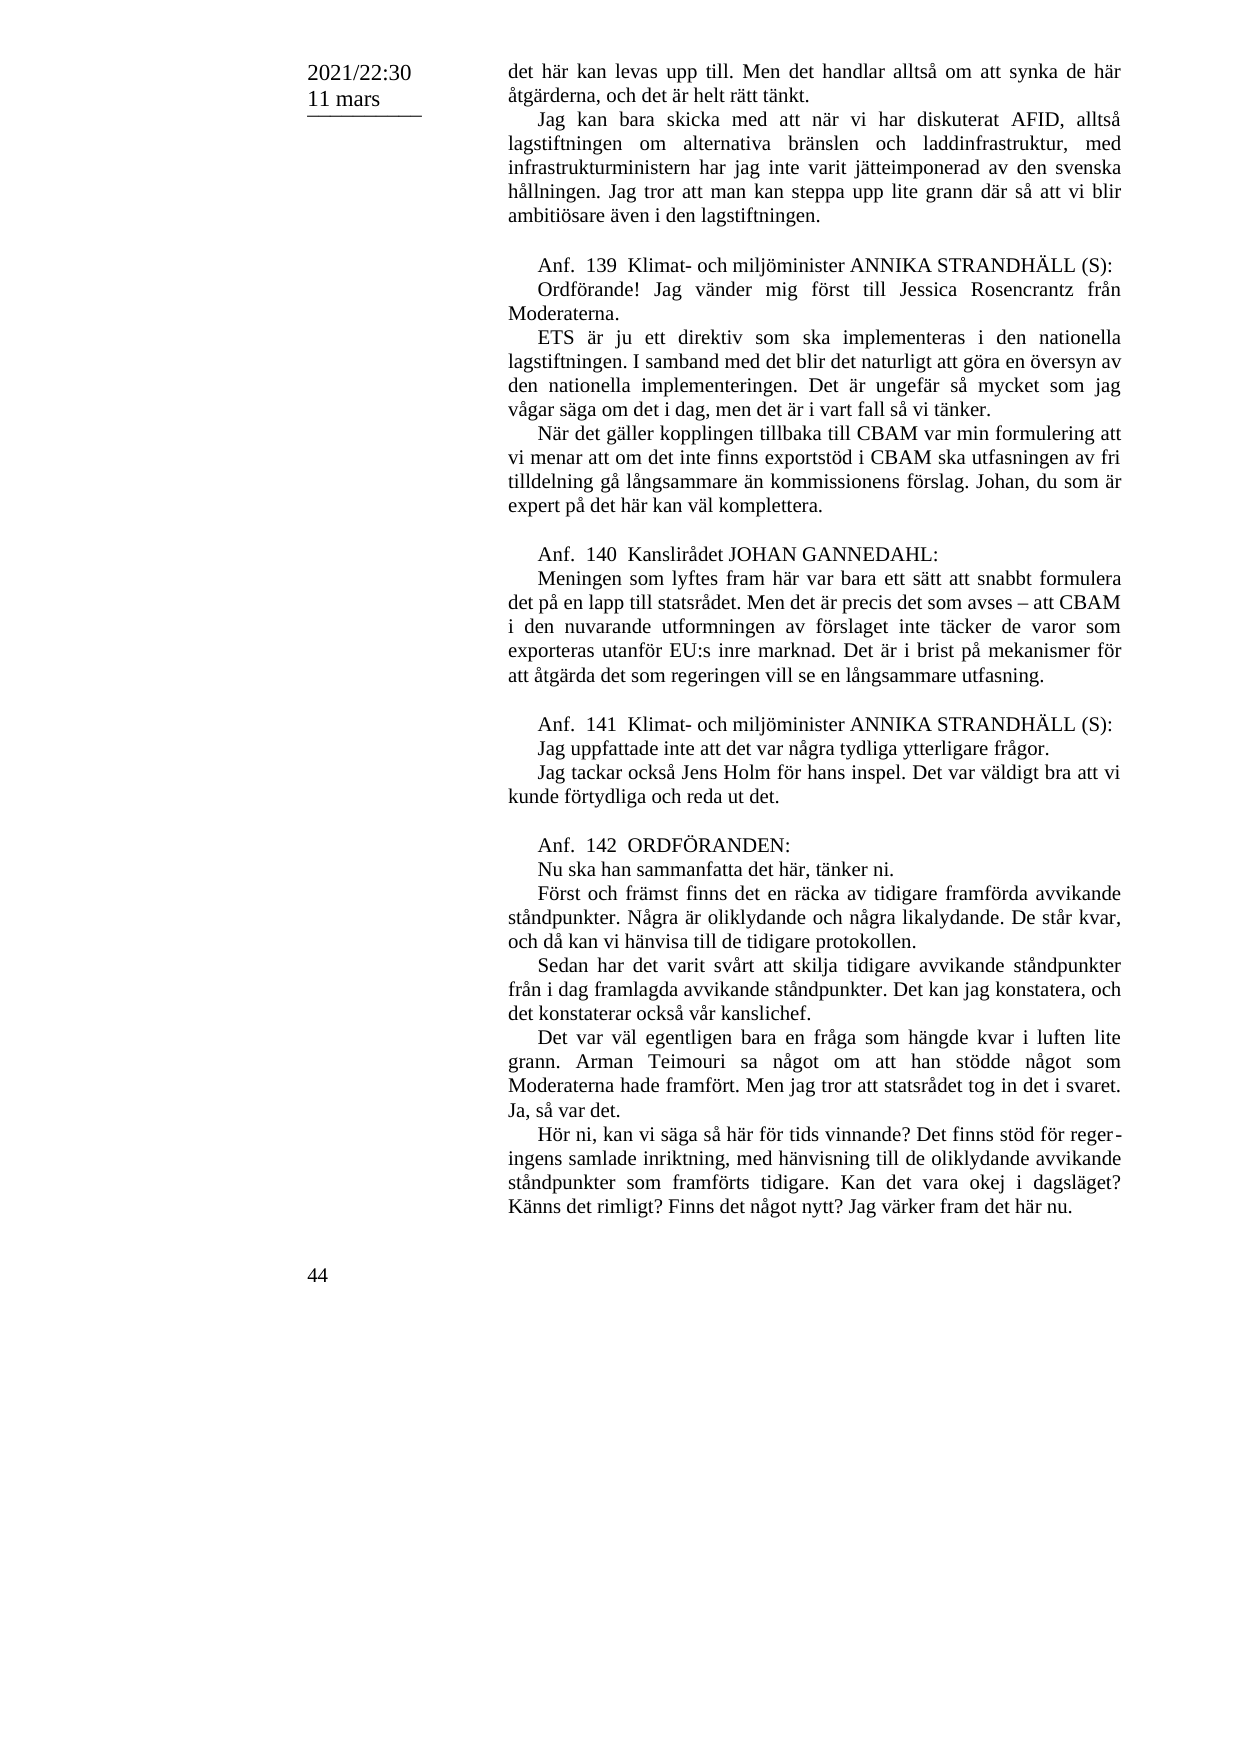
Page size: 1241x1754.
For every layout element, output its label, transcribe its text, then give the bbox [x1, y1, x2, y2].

subtitle Anf. 141 Klimat- och miljöminister ANNIKA STRANDHÄLL (S): [537, 712, 1122, 736]
text Först och främst finns det en räcka av tidigare framförda avvikande ståndpunkter. Några är oliklydande och några likalydande. De står kvar, och då kan vi hänvisa till de tidigare protokollen. [508, 881, 1122, 953]
subtitle Anf. 139 Klimat- och miljöminister ANNIKA STRANDHÄLL (S): [537, 252, 1122, 277]
text När det gäller kopplingen tillbaka till CBAM var min formulering att vi menar att om det inte finns exportstöd i CBAM ska utfasningen av fri tilldelning gå långsammare än kommissionens förslag. Johan, du som är expert på det här kan väl komplettera. [508, 421, 1122, 517]
text Jag kan bara skicka med att när vi har diskuterat AFID, alltså lagstiftningen om alternativa bränslen och laddinfrastruktur, med infrastrukturministern har jag inte varit jätteimponerad av den svenska hållningen. Jag tror att man kan steppa upp lite grann där så att vi blir ambitiösare även i den lagstiftningen. [508, 107, 1122, 227]
text Ordförande! Jag vänder mig först till Jessica Rosencrantz från Moderaterna. [508, 277, 1122, 325]
text Hör ni, kan vi säga så här för tids vinnande? Det finns stöd för regeringens samlade inriktning, med hänvisning till de oliklydande avvikande ståndpunkter som framförts tidigare. Kan det vara okej i dagsläget? Känns det rimligt? Finns det något nytt? Jag värker fram det här nu. [508, 1122, 1122, 1218]
text Sedan har det varit svårt att skilja tidigare avvikande ståndpunkter från i dag framlagda avvikande ståndpunkter. Det kan jag konstatera, och det konstaterar också vår kanslichef. [508, 953, 1122, 1025]
text Nu ska han sammanfatta det här, tänker ni. [508, 857, 1122, 881]
subtitle Anf. 142 ORDFÖRANDEN: [537, 833, 1122, 857]
text Meningen som lyftes fram här var bara ett sätt att snabbt formulera det på en lapp till statsrådet. Men det är precis det som avses – att CBAM i den nuvarande utformningen av förslaget inte täcker de varor som exporteras utanför EU:s inre marknad. Det är i brist på mekanismer för att åtgärda det som regeringen vill se en långsammare utfasning. [508, 566, 1122, 687]
text Det var väl egentligen bara en fråga som hängde kvar i luften lite grann. Arman Teimouri sa något om att han stödde något som Moderaterna hade framfört. Men jag tror att statsrådet tog in det i svaret. Ja, så var det. [508, 1025, 1122, 1122]
text Jag tackar också Jens Holm för hans inspel. Det var väldigt bra att vi kunde förtydliga och reda ut det. [508, 760, 1122, 808]
text Jag uppfattade inte att det var några tydliga ytterligare frågor. [508, 736, 1122, 760]
subtitle Anf. 140 Kanslirådet JOHAN GANNEDAHL: [537, 542, 1122, 566]
text ETS är ju ett direktiv som ska implementeras i den nationella lagstiftningen. I samband med det blir det naturligt att göra en översyn av den nationella implementeringen. Det är ungefär så mycket som jag vågar säga om det i dag, men det är i vart fall så vi tänker. [508, 325, 1122, 421]
